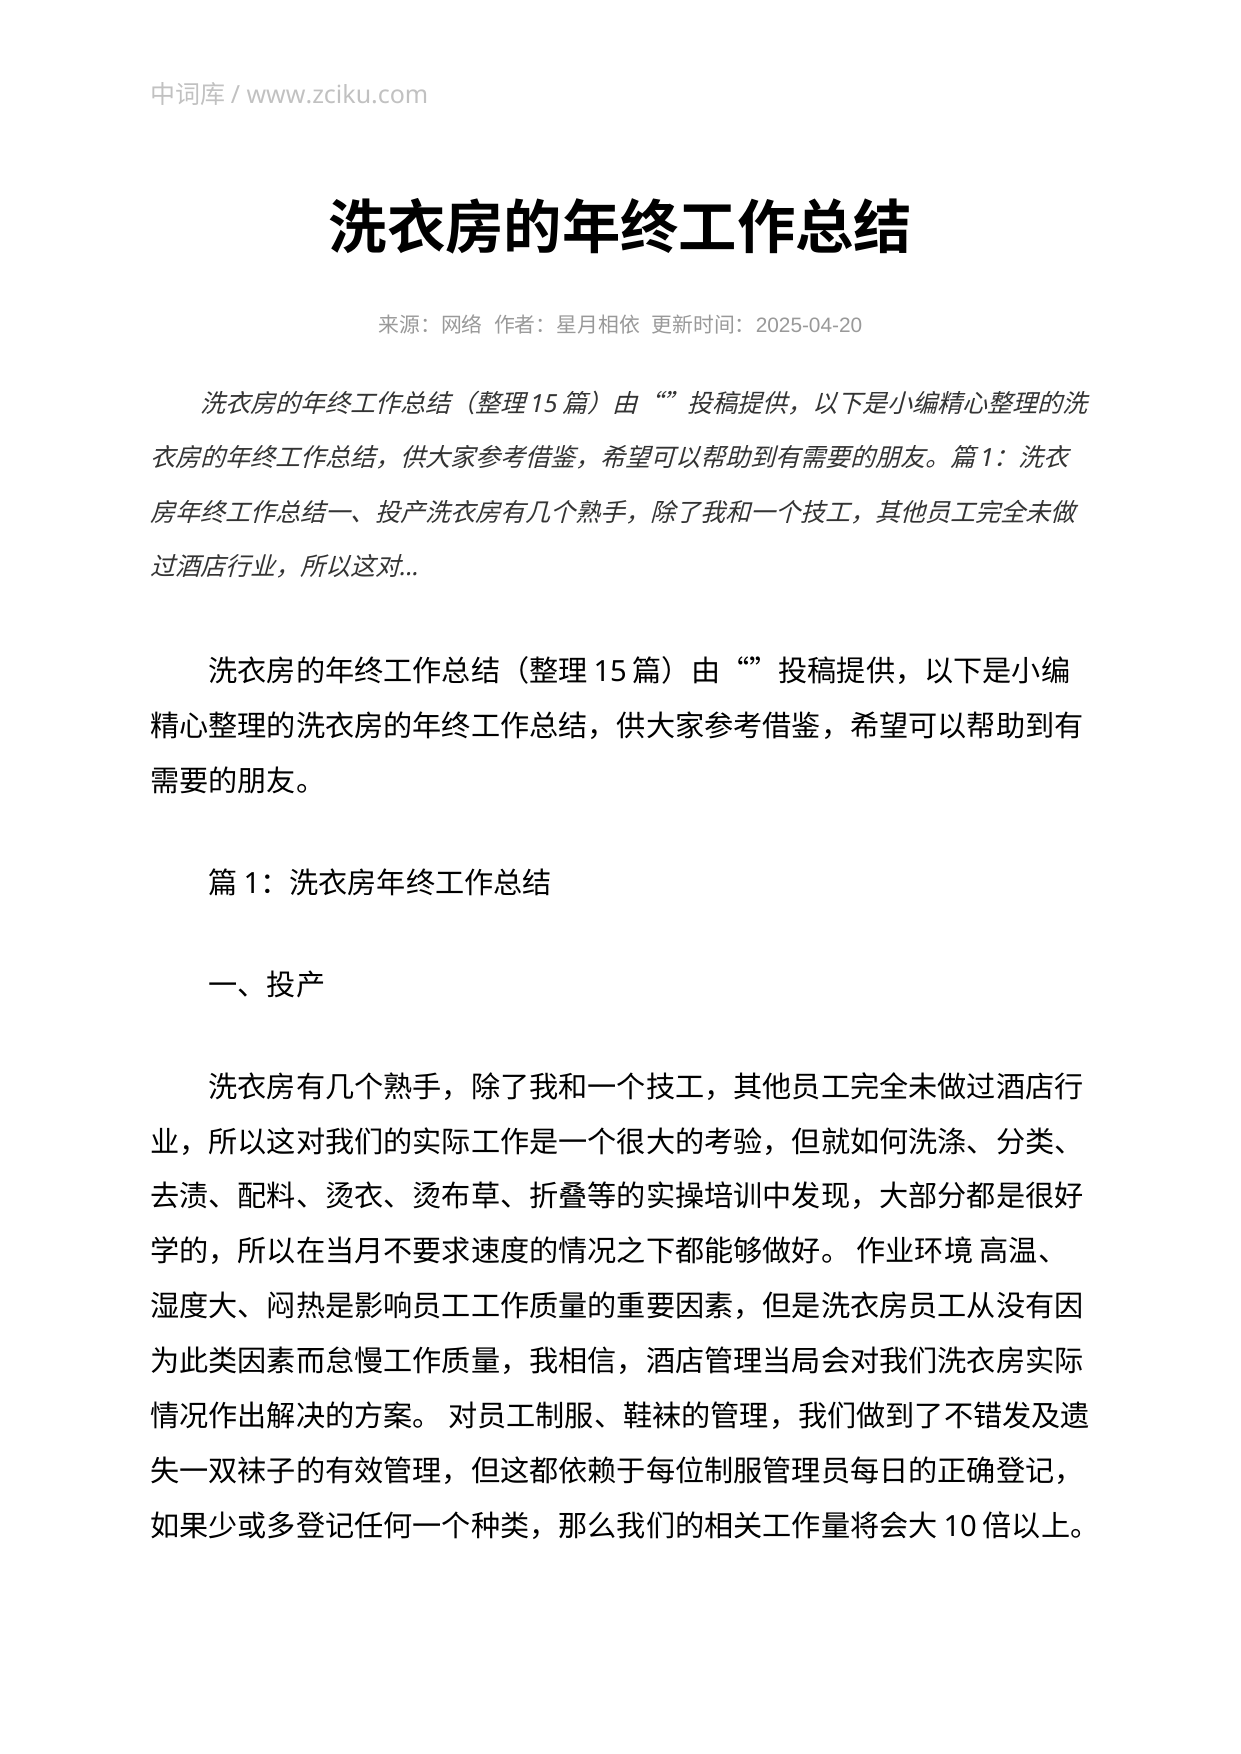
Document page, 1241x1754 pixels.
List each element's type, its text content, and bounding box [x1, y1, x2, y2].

text 一、投产 [150, 961, 1090, 1004]
text 洗衣房的年终工作总结（整理15篇）由“”投稿提供，以下是小编精心整理的洗衣房的年终工作总结，供大家参考借鉴，希望可以帮助到有需要的朋友。 [150, 648, 1090, 800]
text 洗衣房的年终工作总结（整理15篇）由“”投稿提供，以下是小编精心整理的洗衣房的年终工作总结，供大家参考借鉴，希望可以帮助到有需要的朋友。篇1：洗衣房年终工作总结一、投产洗衣房有几个熟手，除了我和一个技工，其他员工完全未做过酒店行业，所以这对... [150, 383, 1090, 583]
text 来源：网络 作者：星月相依 更新时间：2025-04-20 [150, 313, 1090, 337]
text 篇1：洗衣房年终工作总结 [150, 859, 1090, 902]
text 洗衣房有几个熟手，除了我和一个技工，其他员工完全未做过酒店行业，所以这对我们的实际工作是一个很大的考验，但就如何洗涤、分类、去渍、配料、烫衣、烫布草、折叠等的实操培训中发现，大部分都是很好学的，所以在当月不要求速度的情况之下都能够做好。 作业环境 高温、湿度大、闷热是影响员工工作质量的重要因素，但是洗衣房员工从没有因为此类因素而怠慢工作质量，我相信，酒店管理当局会对我们洗衣房实际情况作出解决的方案。 对员工制服、鞋袜的管理，我们做到了不错发及遗失一双袜子的有效管理，但这都依赖于每位制服管理员每日的正确登记，如果少或多登记任何一个种类，那么我们的相关工作量将会大10倍以上。 [150, 1063, 1090, 1545]
subtitle 洗衣房的年终工作总结 [150, 181, 1090, 266]
